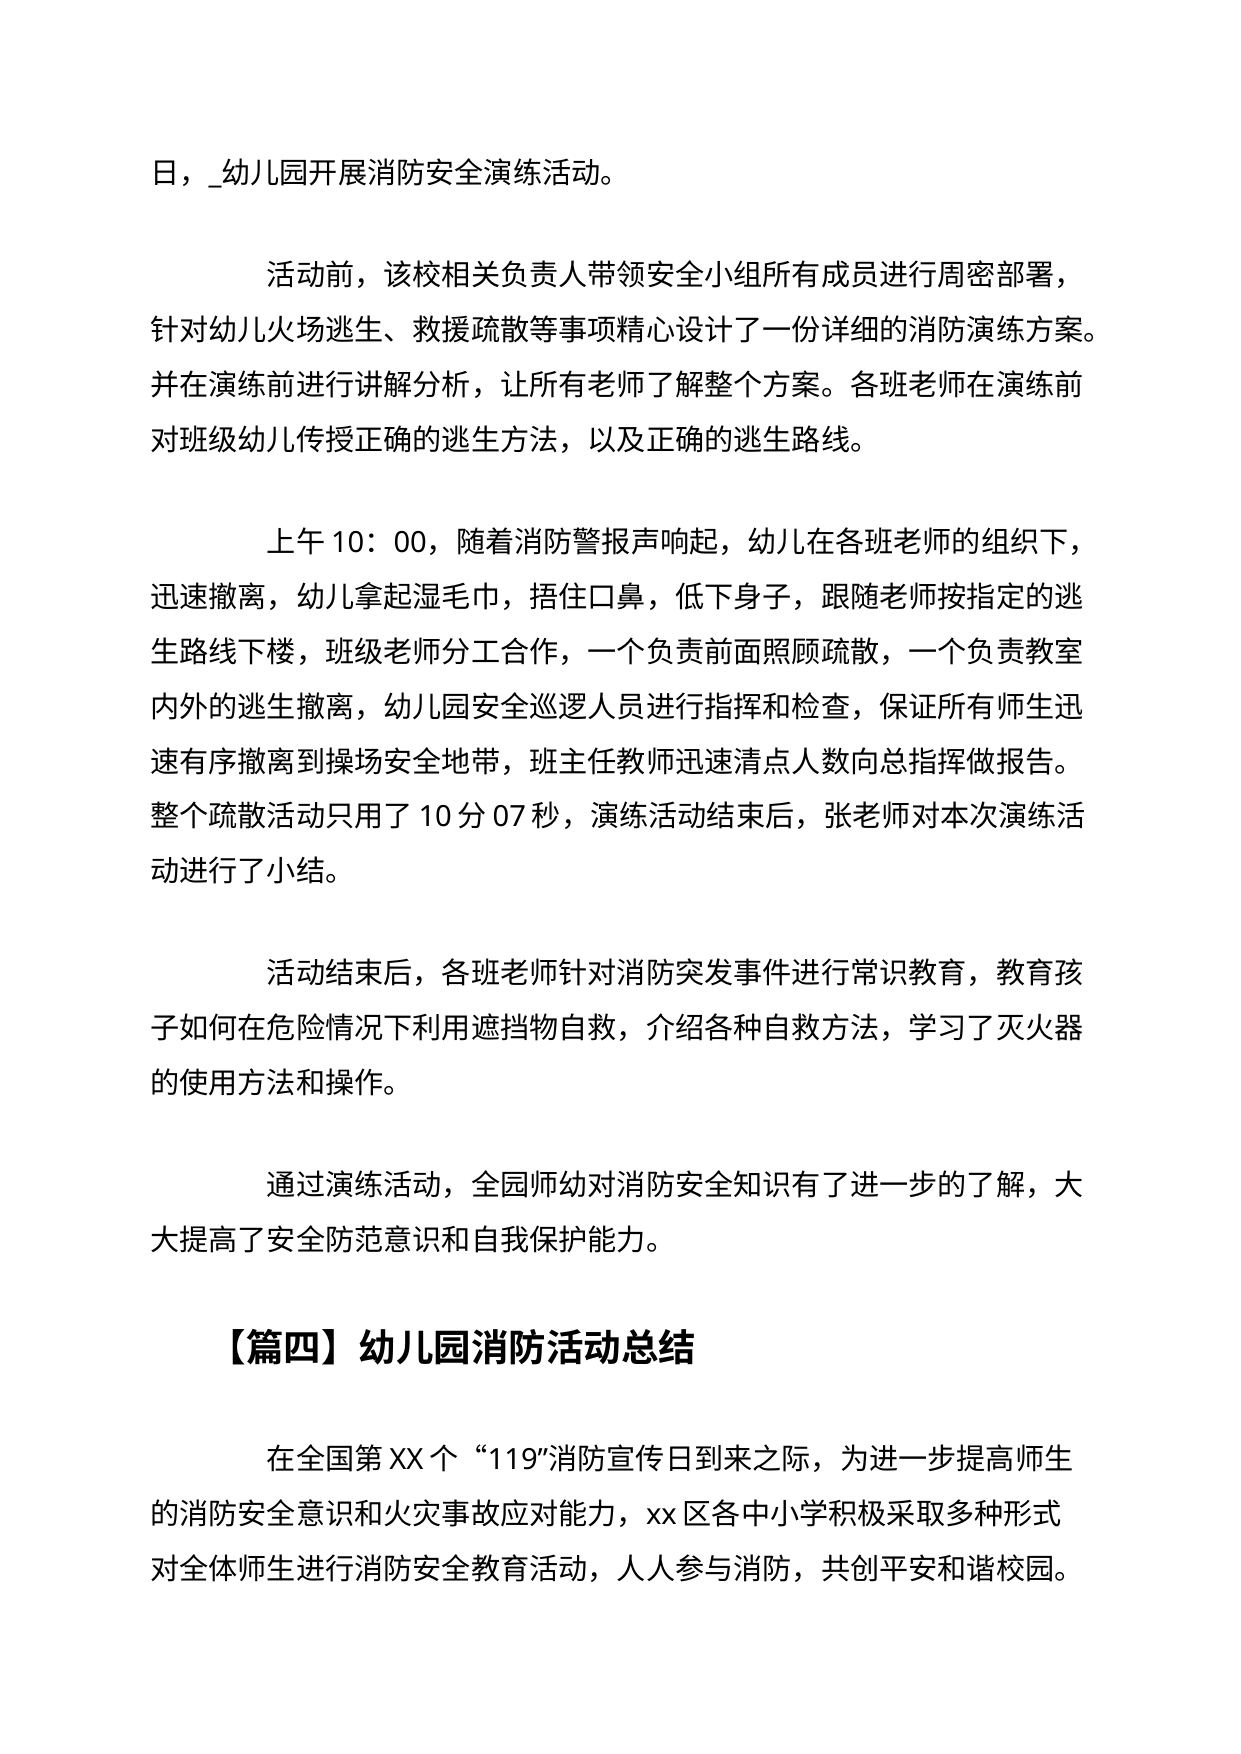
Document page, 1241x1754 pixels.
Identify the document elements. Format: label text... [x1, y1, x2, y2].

text 活动前，该校相关负责人带领安全小组所有成员进行周密部署，针对幼儿火场逃生、救援疏散等事项精心设计了一份详细的消防演练方案。并在演练前进行讲解分析，让所有老师了解整个方案。各班老师在演练前对班级幼儿传授正确的逃生方法，以及正确的逃生路线。 [150, 252, 1090, 459]
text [150, 150, 1090, 192]
text 活动结束后，各班老师针对消防突发事件进行常识教育，教育孩子如何在危险情况下利用遮挡物自救，介绍各种自救方法，学习了灭火器的使用方法和操作。 [150, 950, 1090, 1102]
text 【篇四】幼儿园消防活动总结 [150, 1318, 1090, 1372]
text 通过演练活动，全园师幼对消防安全知识有了进一步的了解，大大提高了安全防范意识和自我保护能力。 [150, 1161, 1090, 1258]
text 上午10：00，随着消防警报声响起，幼儿在各班老师的组织下，迅速撤离，幼儿拿起湿毛巾，捂住口鼻，低下身子，跟随老师按指定的逃生路线下楼，班级老师分工合作，一个负责前面照顾疏散，一个负责教室内外的逃生撤离，幼儿园安全巡逻人员进行指挥和检查，保证所有师生迅速有序撤离到操场安全地带，班主任教师迅速清点人数向总指挥做报告。整个疏散活动只用了10分07秒，演练活动结束后，张老师对本次演练活动进行了小结。 [150, 518, 1090, 890]
text 在全国第XX个“119”消防宣传日到来之际，为进一步提高师生的消防安全意识和火灾事故应对能力，xx区各中小学积极采取多种形式对全体师生进行消防安全教育活动，人人参与消防，共创平安和谐校园。 [150, 1435, 1090, 1588]
